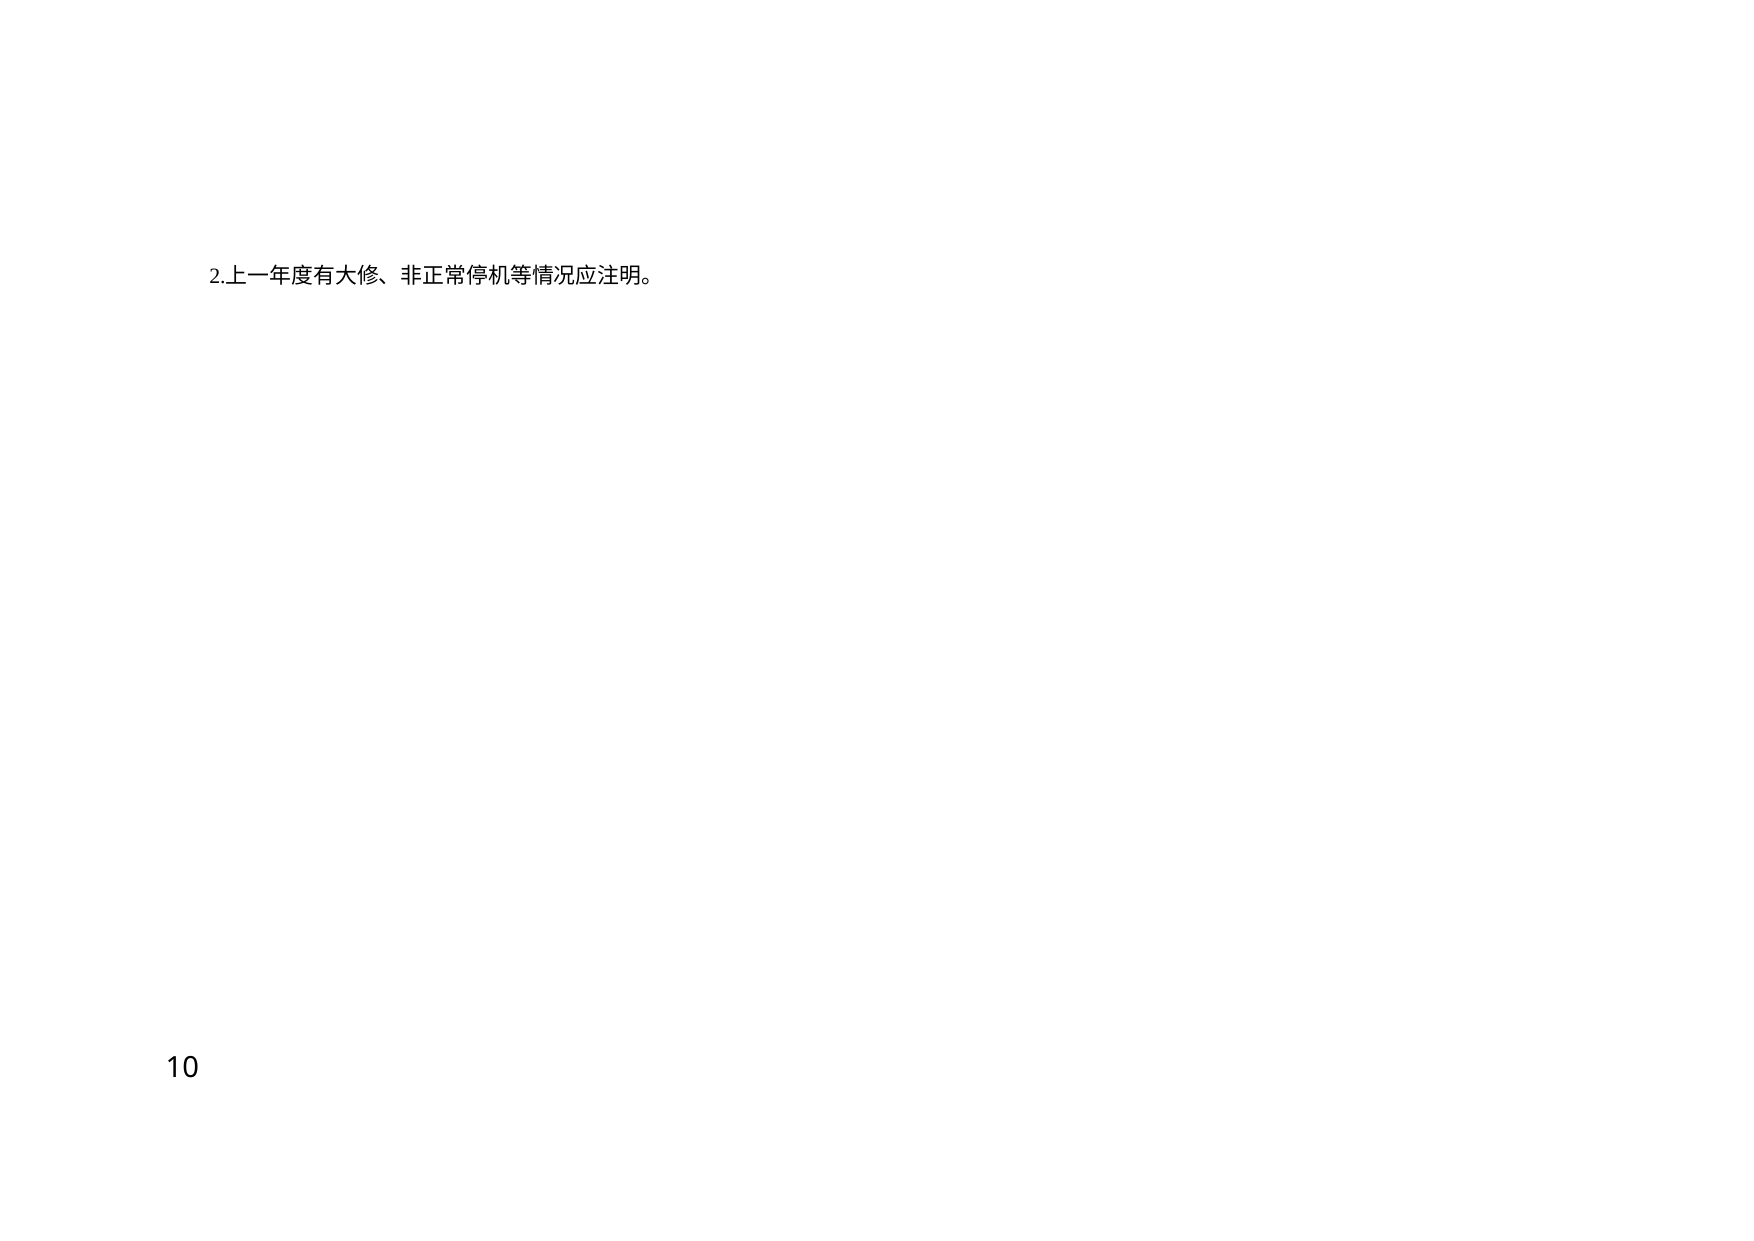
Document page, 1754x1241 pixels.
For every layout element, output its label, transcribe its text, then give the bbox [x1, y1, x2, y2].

text 2.上一年度有大修、非正常停机等情况应注明。 [165, 227, 1600, 290]
